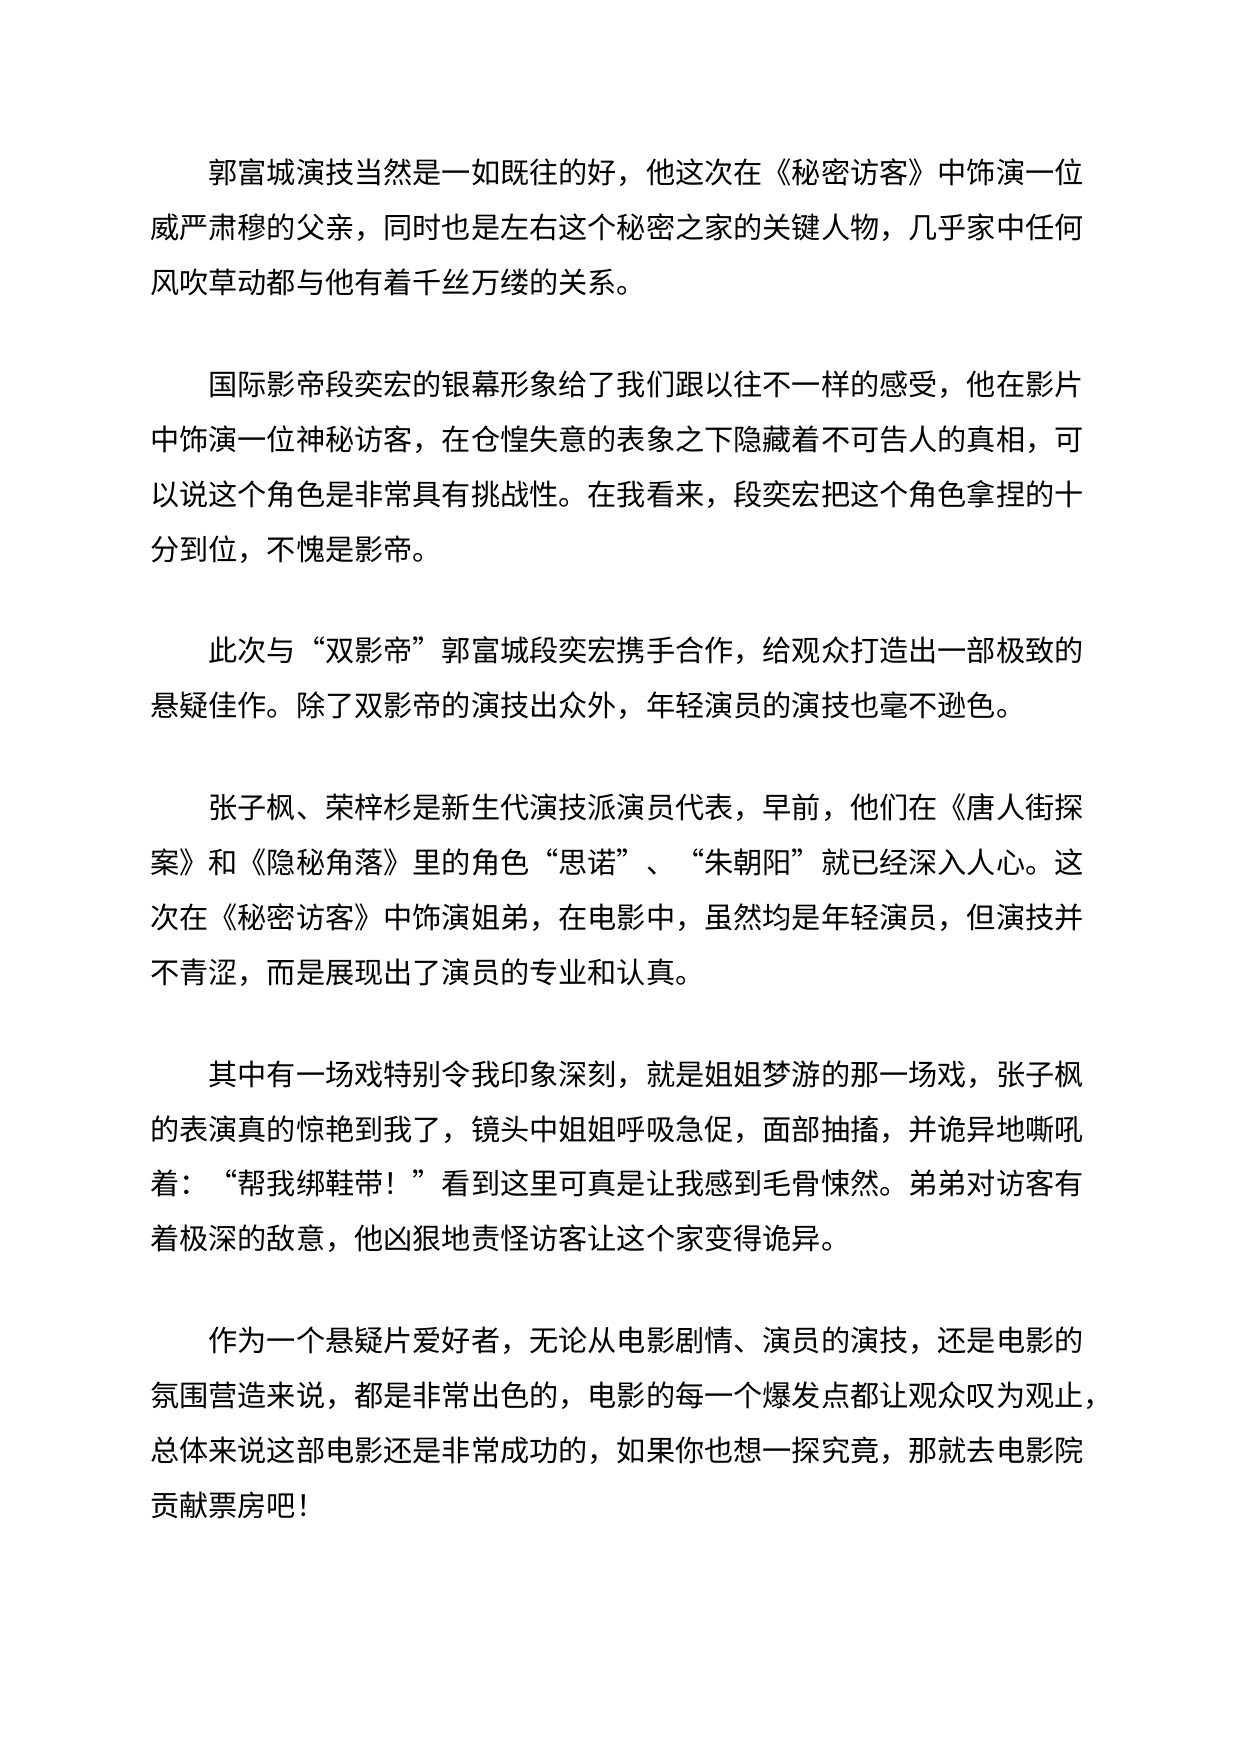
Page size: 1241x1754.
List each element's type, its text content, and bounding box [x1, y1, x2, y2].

text 张子枫、荣梓杉是新生代演技派演员代表，早前，他们在《唐人街探案》和《隐秘角落》里的角色“思诺”、“朱朝阳”就已经深入人心。这次在《秘密访客》中饰演姐弟，在电影中，虽然均是年轻演员，但演技并不青涩，而是展现出了演员的专业和认真。 [150, 785, 1090, 992]
text 作为一个悬疑片爱好者，无论从电影剧情、演员的演技，还是电影的氛围营造来说，都是非常出色的，电影的每一个爆发点都让观众叹为观止，总体来说这部电影还是非常成功的，如果你也想一探究竟，那就去电影院贡献票房吧！ [150, 1318, 1090, 1524]
text 其中有一场戏特别令我印象深刻，就是姐姐梦游的那一场戏，张子枫的表演真的惊艳到我了，镜头中姐姐呼吸急促，面部抽搐，并诡异地嘶吼着：“帮我绑鞋带！”看到这里可真是让我感到毛骨悚然。弟弟对访客有着极深的敌意，他凶狠地责怪访客让这个家变得诡异。 [150, 1051, 1090, 1258]
text 此次与“双影帝”郭富城段奕宏携手合作，给观众打造出一部极致的悬疑佳作。除了双影帝的演技出众外，年轻演员的演技也毫不逊色。 [150, 628, 1090, 725]
text 郭富城演技当然是一如既往的好，他这次在《秘密访客》中饰演一位威严肃穆的父亲，同时也是左右这个秘密之家的关键人物，几乎家中任何风吹草动都与他有着千丝万缕的关系。 [150, 150, 1090, 302]
text 国际影帝段奕宏的银幕形象给了我们跟以往不一样的感受，他在影片中饰演一位神秘访客，在仓惶失意的表象之下隐藏着不可告人的真相，可以说这个角色是非常具有挑战性。在我看来，段奕宏把这个角色拿捏的十分到位，不愧是影帝。 [150, 362, 1090, 568]
